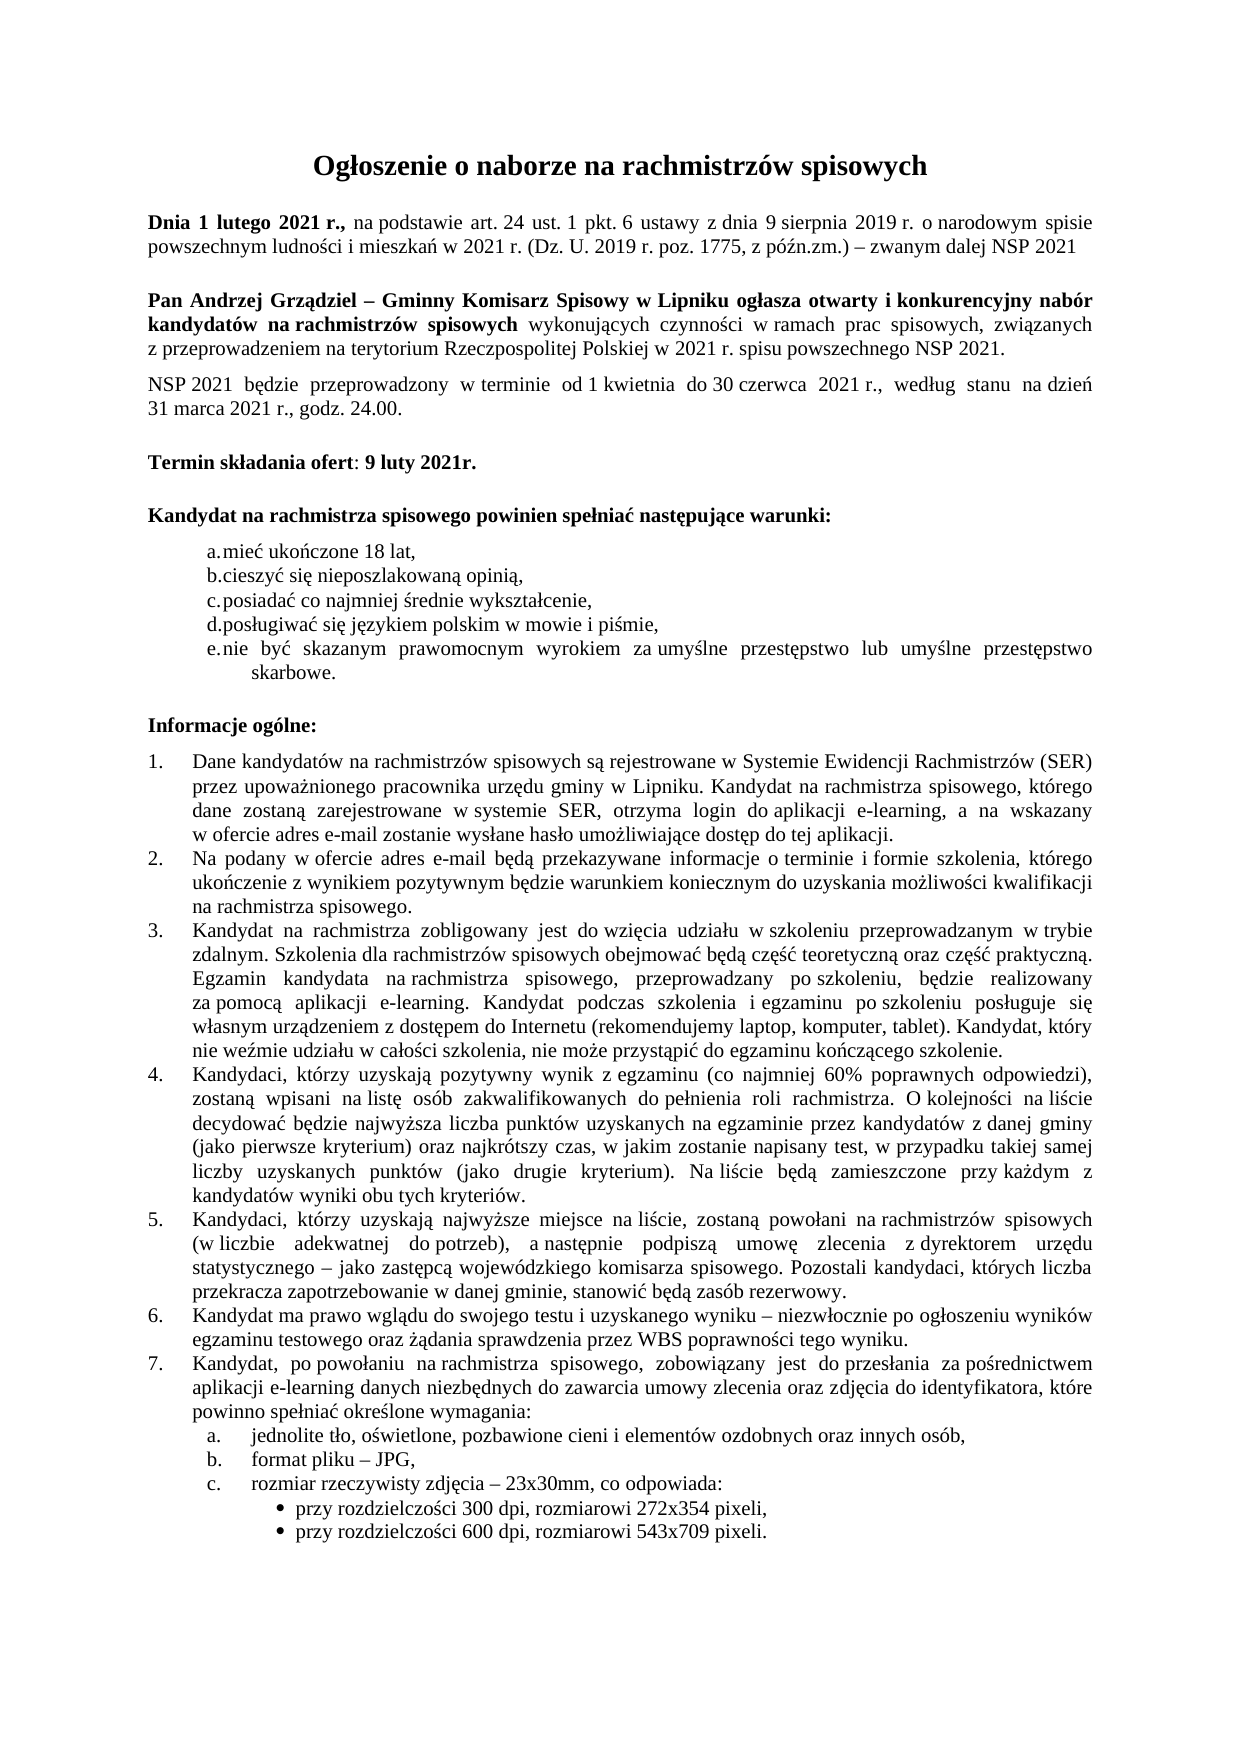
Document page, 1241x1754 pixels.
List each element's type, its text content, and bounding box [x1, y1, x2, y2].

text Pan Andrzej Grządziel – Gminny Komisarz Spisowy w Lipniku ogłasza otwarty i konkurencyjny nabór kandydatów na rachmistrzów spisowych wykonujących czynności w ramach prac spisowych, związanych z przeprowadzeniem na terytorium Rzeczpospolitej Polskiej w 2021 r. spisu powszechnego NSP 2021. [148, 288, 1093, 360]
text Kandydat na rachmistrza spisowego powinien spełniać następujące warunki: [148, 503, 1093, 527]
list rozmiar rzeczywisty zdjęcia – 23x30mm, co odpowiada: [207, 1471, 1093, 1495]
text Termin składania ofert: 9 luty 2021r. [148, 449, 1093, 474]
list Dane kandydatów na rachmistrzów spisowych są rejestrowane w Systemie Ewidencji Rachmistrzów (SER) przez upoważnionego pracownika urzędu gminy w Lipniku. Kandydat na rachmistrza spisowego, którego dane zostaną zarejestrowane w systemie SER, otrzyma login do aplikacji e-learning, a na wskazany w ofercie adres e-mail zostanie wysłane hasło umożliwiające dostęp do tej aplikacji. [148, 749, 1093, 846]
text Dnia 1 lutego 2021 r., na podstawie art. 24 ust. 1 pkt. 6 ustawy z dnia 9 sierpnia 2019 r. o narodowym spisie powszechnym ludności i mieszkań w 2021 r. (Dz. U. 2019 r. poz. 1775, z późn.zm.) – zwanym dalej NSP 2021 [148, 210, 1093, 258]
text Ogłoszenie o naborze na rachmistrzów spisowych [148, 148, 1093, 181]
list cieszyć się nieposzlakowaną opinią, [207, 563, 1093, 587]
list Kandydat, po powołaniu na rachmistrza spisowego, zobowiązany jest do przesłania za pośrednictwem aplikacji e-learning danych niezbędnych do zawarcia umowy zlecenia oraz zdjęcia do identyfikatora, które powinno spełniać określone wymagania: [148, 1351, 1093, 1423]
list Na podany w ofercie adres e-mail będą przekazywane informacje o terminie i formie szkolenia, którego ukończenie z wynikiem pozytywnym będzie warunkiem koniecznym do uzyskania możliwości kwalifikacji na rachmistrza spisowego. [148, 846, 1093, 918]
list przy rozdzielczości 600 dpi, rozmiarowi 543x709 pixeli. [277, 1519, 1093, 1543]
list Kandydaci, którzy uzyskają najwyższe miejsce na liście, zostaną powołani na rachmistrzów spisowych (w liczbie adekwatnej do potrzeb), a następnie podpiszą umowę zlecenia z dyrektorem urzędu statystycznego – jako zastępcą wojewódzkiego komisarza spisowego. Pozostali kandydaci, których liczba przekracza zapotrzebowanie w danej gminie, stanowić będą zasób rezerwowy. [148, 1207, 1093, 1303]
text NSP 2021 będzie przeprowadzony w terminie od 1 kwietnia do 30 czerwca 2021 r., według stanu na dzień 31 marca 2021 r., godz. 24.00. [148, 372, 1093, 420]
list nie być skazanym prawomocnym wyrokiem za umyślne przestępstwo lub umyślne przestępstwo skarbowe. [207, 636, 1093, 684]
list Kandydat ma prawo wglądu do swojego testu i uzyskanego wyniku – niezwłocznie po ogłoszeniu wyników egzaminu testowego oraz żądania sprawdzenia przez WBS poprawności tego wyniku. [148, 1303, 1093, 1351]
list posiadać co najmniej średnie wykształcenie, [207, 587, 1093, 612]
list Kandydat na rachmistrza zobligowany jest do wzięcia udziału w szkoleniu przeprowadzanym w trybie zdalnym. Szkolenia dla rachmistrzów spisowych obejmować będą część teoretyczną oraz część praktyczną. Egzamin kandydata na rachmistrza spisowego, przeprowadzany po szkoleniu, będzie realizowany za pomocą aplikacji e-learning. Kandydat podczas szkolenia i egzaminu po szkoleniu posługuje się własnym urządzeniem z dostępem do Internetu (rekomendujemy laptop, komputer, tablet). Kandydat, który nie weźmie udziału w całości szkolenia, nie może przystąpić do egzaminu kończącego szkolenie. [148, 918, 1093, 1062]
list przy rozdzielczości 300 dpi, rozmiarowi 272x354 pixeli, [277, 1495, 1093, 1519]
list Kandydaci, którzy uzyskają pozytywny wynik z egzaminu (co najmniej 60% poprawnych odpowiedzi), zostaną wpisani na listę osób zakwalifikowanych do pełnienia roli rachmistrza. O kolejności na liście decydować będzie najwyższa liczba punktów uzyskanych na egzaminie przez kandydatów z danej gminy (jako pierwsze kryterium) oraz najkrótszy czas, w jakim zostanie napisany test, w przypadku takiej samej liczby uzyskanych punktów (jako drugie kryterium). Na liście będą zamieszczone przy każdym z kandydatów wyniki obu tych kryteriów. [148, 1062, 1093, 1207]
list jednolite tło, oświetlone, pozbawione cieni i elementów ozdobnych oraz innych osób, [207, 1423, 1093, 1447]
list posługiwać się językiem polskim w mowie i piśmie, [207, 612, 1093, 636]
list format pliku – JPG, [207, 1447, 1093, 1471]
text Informacje ogólne: [148, 713, 1093, 737]
list mieć ukończone 18 lat, [207, 539, 1093, 563]
